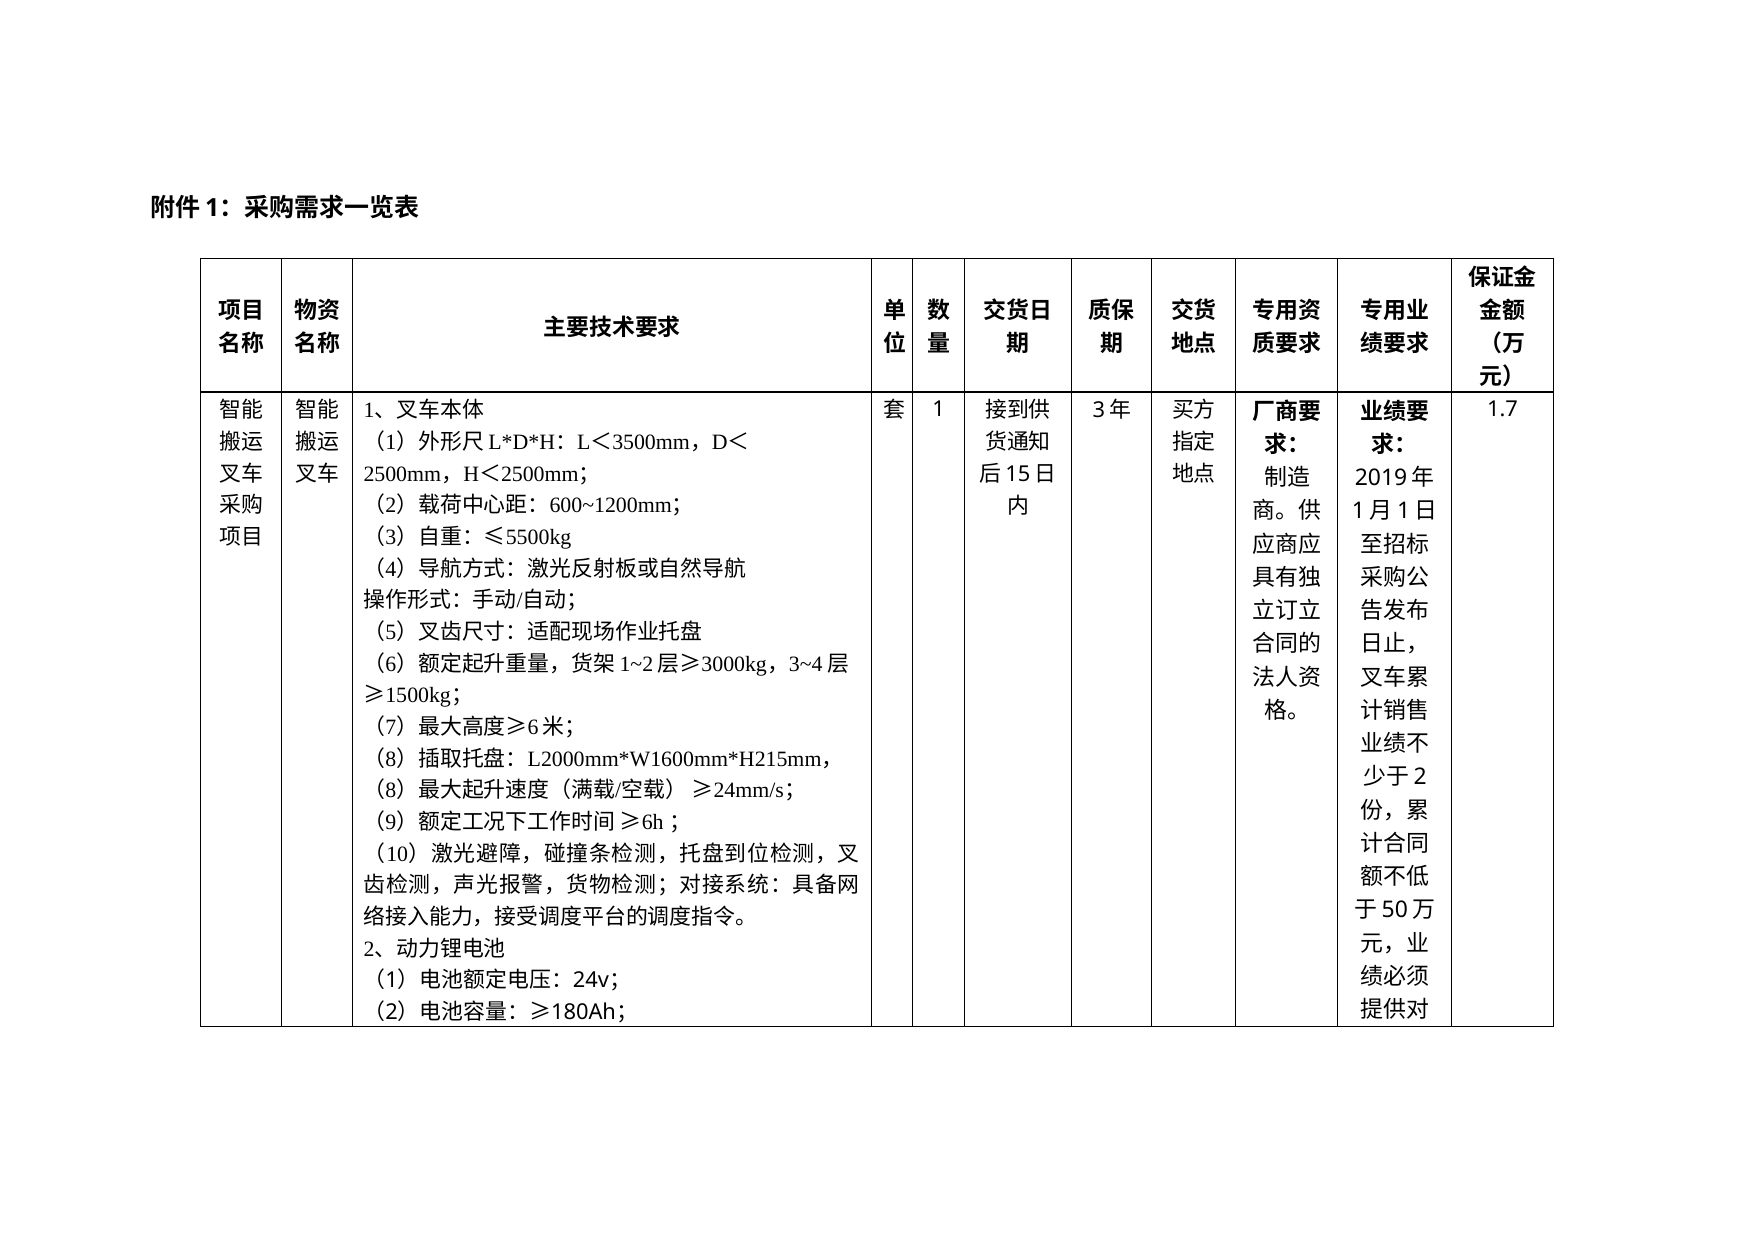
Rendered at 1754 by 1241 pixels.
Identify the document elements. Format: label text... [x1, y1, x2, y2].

table_cell 1 [913, 393, 964, 1026]
table_header 主要技术要求 [353, 259, 871, 391]
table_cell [353, 393, 871, 1026]
table_cell 接到供货通知后15日内 [965, 393, 1071, 1026]
table_cell 买方指定地点 [1152, 393, 1235, 1026]
table_header 质保期 [1072, 259, 1151, 391]
table_header 专用业绩要求 [1338, 259, 1451, 391]
table_cell 套 [872, 393, 912, 1026]
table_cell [1236, 393, 1337, 1026]
table_header 交货日期 [965, 259, 1071, 391]
table_header 专用资质要求 [1236, 259, 1337, 391]
table_cell 智能搬运叉车采购项目 [201, 393, 281, 1026]
text 附件1：采购需求一览表 [150, 187, 1604, 223]
table_cell 3年 [1072, 393, 1151, 1026]
table_header 物资名称 [282, 259, 352, 391]
table_header 项目名称 [201, 259, 281, 391]
table_cell 智能搬运叉车 [282, 393, 352, 1026]
table_header 交货地点 [1152, 259, 1235, 391]
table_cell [1338, 393, 1451, 1026]
table_cell 1.7 [1452, 393, 1553, 1026]
table_header 单位 [872, 259, 912, 391]
table_header 数量 [913, 259, 964, 391]
table_header 保证金金额（万元） [1452, 259, 1553, 391]
